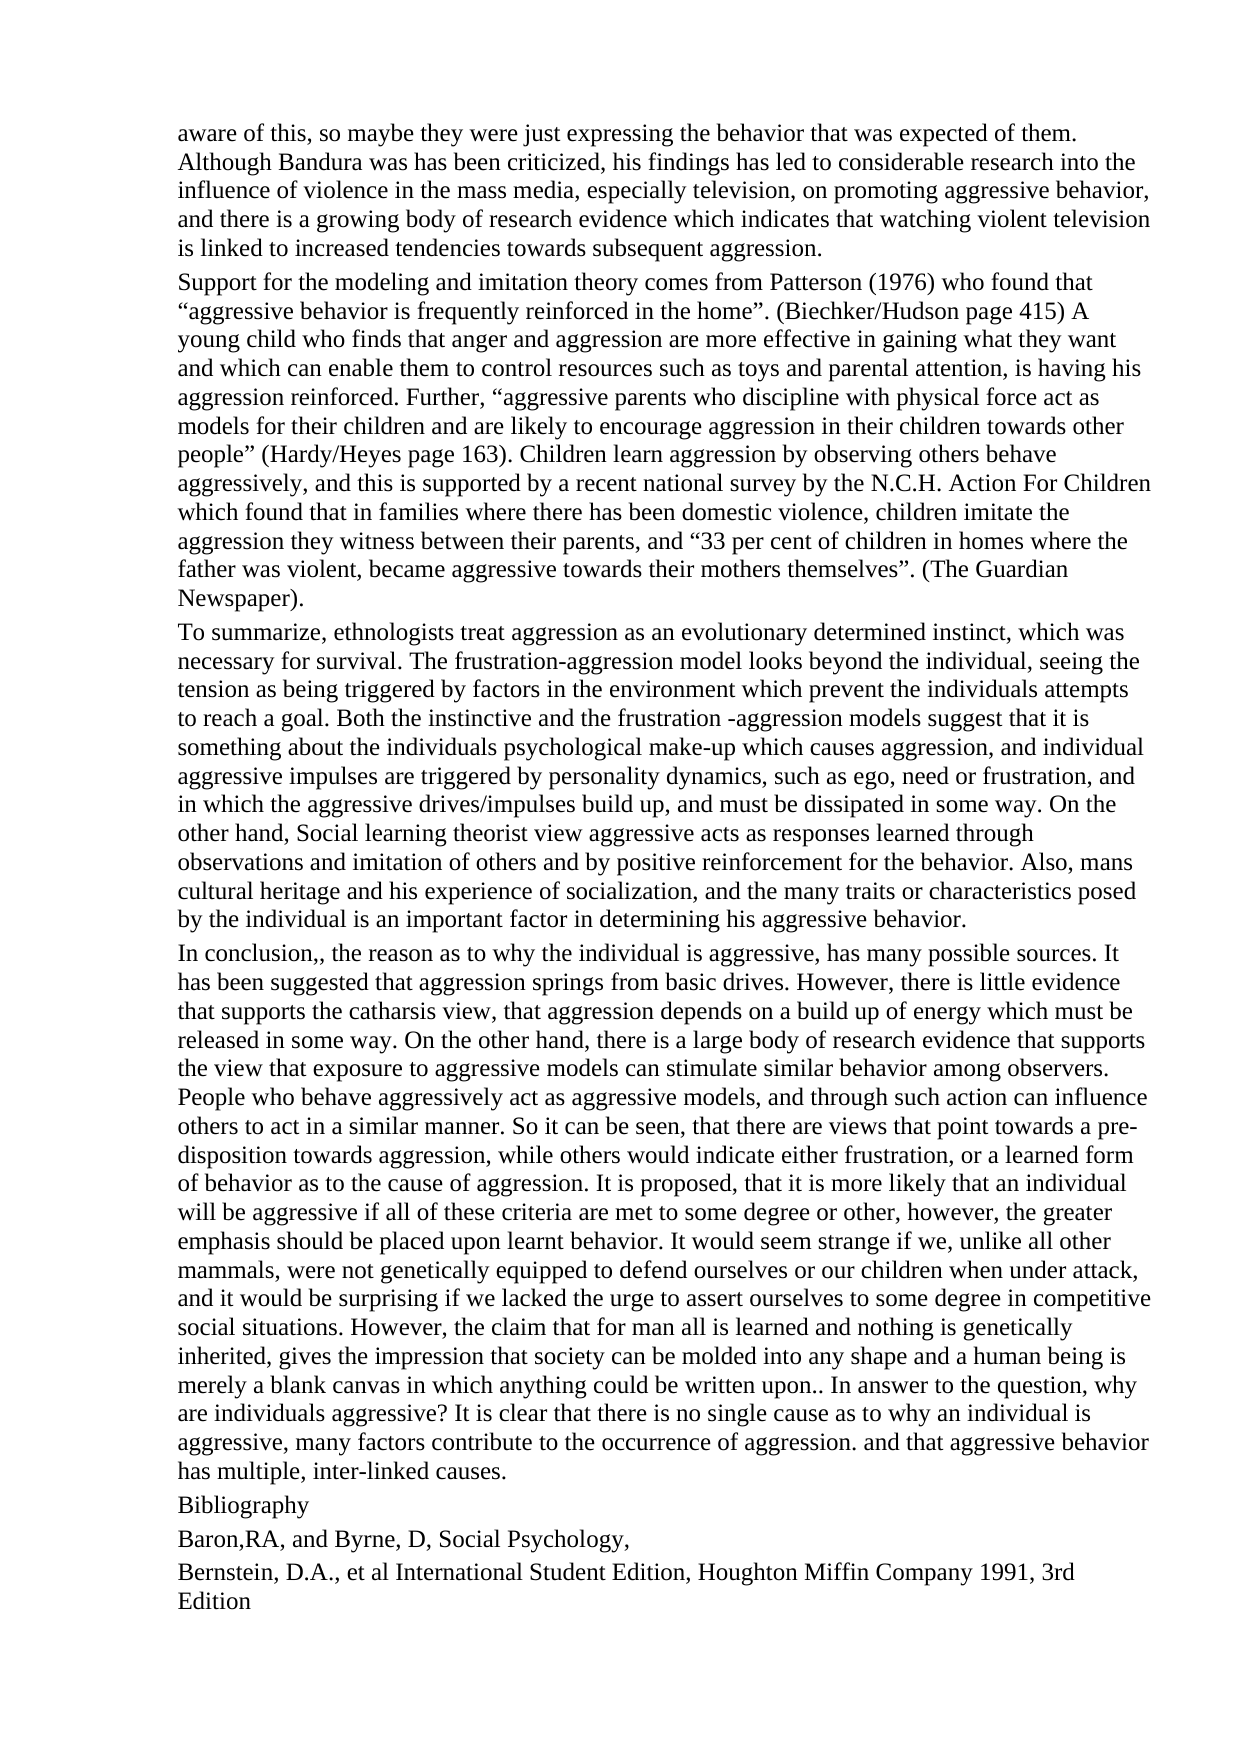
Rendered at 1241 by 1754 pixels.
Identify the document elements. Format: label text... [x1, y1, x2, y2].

text In conclusion,, the reason as to why the individual is aggressive, has many possible sources. It has been suggested that aggression springs from basic drives. However, there is little evidence that supports the catharsis view, that aggression depends on a build up of energy which must be released in some way. On the other hand, there is a large body of research evidence that supports the view that exposure to aggressive models can stimulate similar behavior among observers. People who behave aggressively act as aggressive models, and through such action can influence others to act in a similar manner. So it can be seen, that there are views that point towards a pre-disposition towards aggression, while others would indicate either frustration, or a learned form of behavior as to the cause of aggression. It is proposed, that it is more likely that an individual will be aggressive if all of these criteria are met to some degree or other, however, the greater emphasis should be placed upon learnt behavior. It would seem strange if we, unlike all other mammals, were not genetically equipped to defend ourselves or our children when under attack, and it would be surprising if we lacked the urge to assert ourselves to some degree in competitive social situations. However, the claim that for man all is learned and nothing is genetically inherited, gives the impression that society can be molded into any shape and a human being is merely a blank canvas in which anything could be written upon.. In answer to the question, why are individuals aggressive? It is clear that there is no single cause as to why an individual is aggressive, many factors contribute to the occurrence of aggression. and that aggressive behavior has multiple, inter-linked causes. [177, 938, 1152, 1485]
text Support for the modeling and imitation theory comes from Patterson (1976) who found that “aggressive behavior is frequently reinforced in the home”. (Biechker/Hudson page 415) A young child who finds that anger and aggression are more effective in gaining what they want and which can enable them to control resources such as toys and parental attention, is having his aggression reinforced. Further, “aggressive parents who discipline with physical force act as models for their children and are likely to encourage aggression in their children towards other people” (Hardy/Heyes page 163). Children learn aggression by observing others behave aggressively, and this is supported by a recent national survey by the N.C.H. Action For Children which found that in families where there has been domestic violence, children imitate the aggression they witness between their parents, and “33 per cent of children in homes where the father was violent, became aggressive towards their mothers themselves”. (The Guardian Newspaper). [177, 267, 1152, 612]
text To summarize, ethnologists treat aggression as an evolutionary determined instinct, which was necessary for survival. The frustration-aggression model looks beyond the individual, seeing the tension as being triggered by factors in the environment which prevent the individuals attempts to reach a goal. Both the instinctive and the frustration -aggression models suggest that it is something about the individuals psychological make-up which causes aggression, and individual aggressive impulses are triggered by personality dynamics, such as ego, need or frustration, and in which the aggressive drives/impulses build up, and must be dissipated in some way. On the other hand, Social learning theorist view aggressive acts as responses learned through observations and imitation of others and by positive reinforcement for the behavior. Also, mans cultural heritage and his experience of socialization, and the many traits or characteristics posed by the individual is an important factor in determining his aggressive behavior. [177, 617, 1152, 933]
text Baron,RA, and Byrne, D, Social Psychology, [177, 1524, 1152, 1552]
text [177, 118, 1152, 262]
text Bibliography [177, 1490, 1152, 1518]
text Bernstein, D.A., et al International Student Edition, Houghton Miffin Company 1991, 3rd Edition [177, 1557, 1152, 1615]
